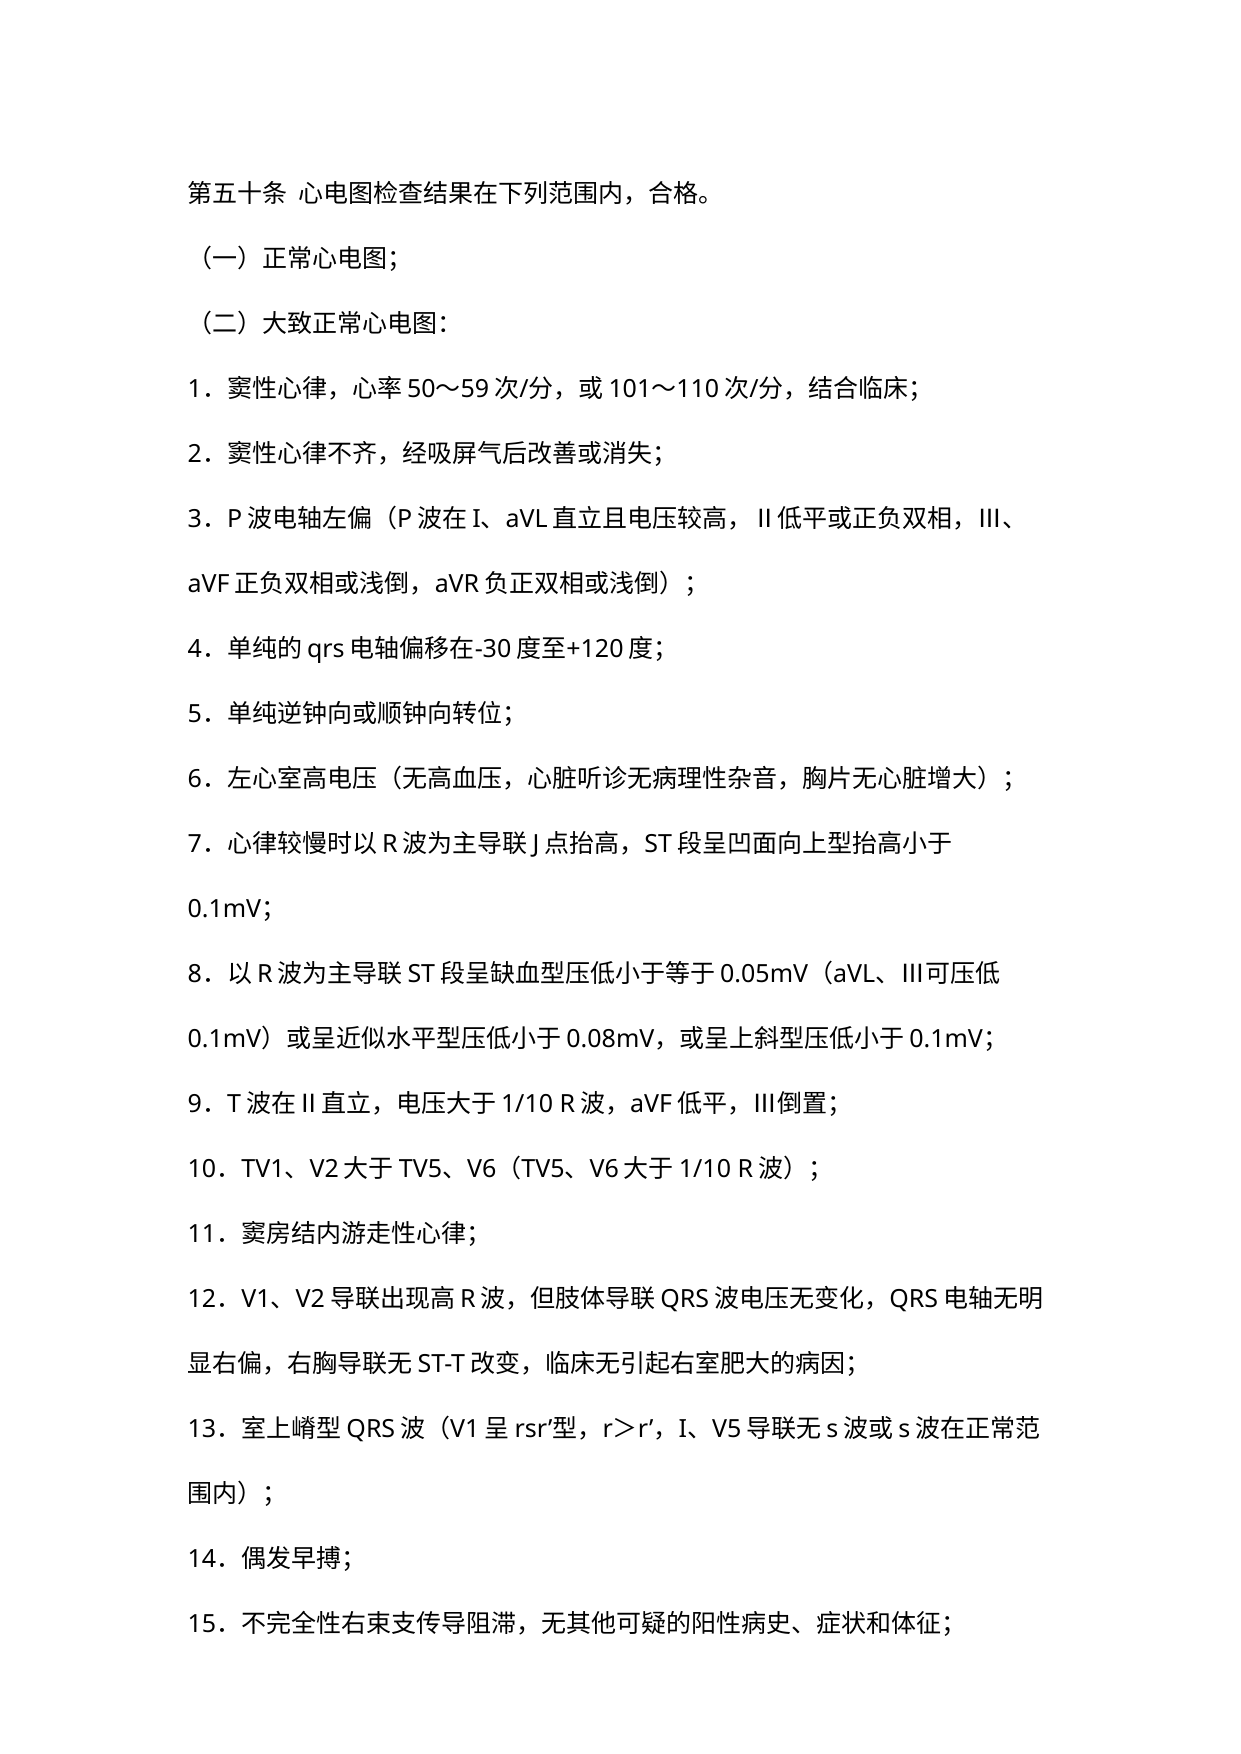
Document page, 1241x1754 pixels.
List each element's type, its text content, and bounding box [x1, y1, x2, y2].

text 2．窦性心律不齐，经吸屏气后改善或消失； [187, 419, 1053, 484]
text 9．T波在Ⅱ直立，电压大于1/10 R波，aVF低平，Ⅲ倒置； [187, 1069, 1053, 1134]
text 13．室上嵴型QRS波（V1呈rsr’型，r＞r’，I、V5导联无s波或s波在正常范围内）； [187, 1394, 1053, 1524]
text （二）大致正常心电图： [187, 289, 1053, 354]
text 10．TV1、V2大于TV5、V6（TV5、V6大于1/10 R波）； [187, 1134, 1053, 1199]
text 11．窦房结内游走性心律； [187, 1199, 1053, 1264]
text 14．偶发早搏； [187, 1524, 1053, 1589]
text 3．P波电轴左偏（P波在I、aVL直立且电压较高，Ⅱ低平或正负双相，Ⅲ、aVF正负双相或浅倒，aVR负正双相或浅倒）； [187, 484, 1053, 614]
text （一）正常心电图； [187, 224, 1053, 289]
text 1．窦性心律，心率50～59次/分，或101～110次/分，结合临床； [187, 354, 1053, 419]
text 15．不完全性右束支传导阻滞，无其他可疑的阳性病史、症状和体征； [187, 1589, 1053, 1654]
text 12．V1、V2导联出现高R波，但肢体导联QRS波电压无变化，QRS电轴无明显右偏，右胸导联无ST-T改变，临床无引起右室肥大的病因； [187, 1264, 1053, 1394]
text 7．心律较慢时以R波为主导联J点抬高，ST段呈凹面向上型抬高小于0.1mV； [187, 809, 1053, 939]
text 6．左心室高电压（无高血压，心脏听诊无病理性杂音，胸片无心脏增大）； [187, 744, 1053, 809]
text 5．单纯逆钟向或顺钟向转位； [187, 679, 1053, 744]
text 8．以R波为主导联ST段呈缺血型压低小于等于0.05mV（aVL、Ⅲ可压低0.1mV）或呈近似水平型压低小于0.08mV，或呈上斜型压低小于0.1mV； [187, 939, 1053, 1069]
text 4．单纯的qrs电轴偏移在-30度至+120度； [187, 614, 1053, 679]
text 第五十条 心电图检查结果在下列范围内，合格。 [187, 159, 1053, 224]
